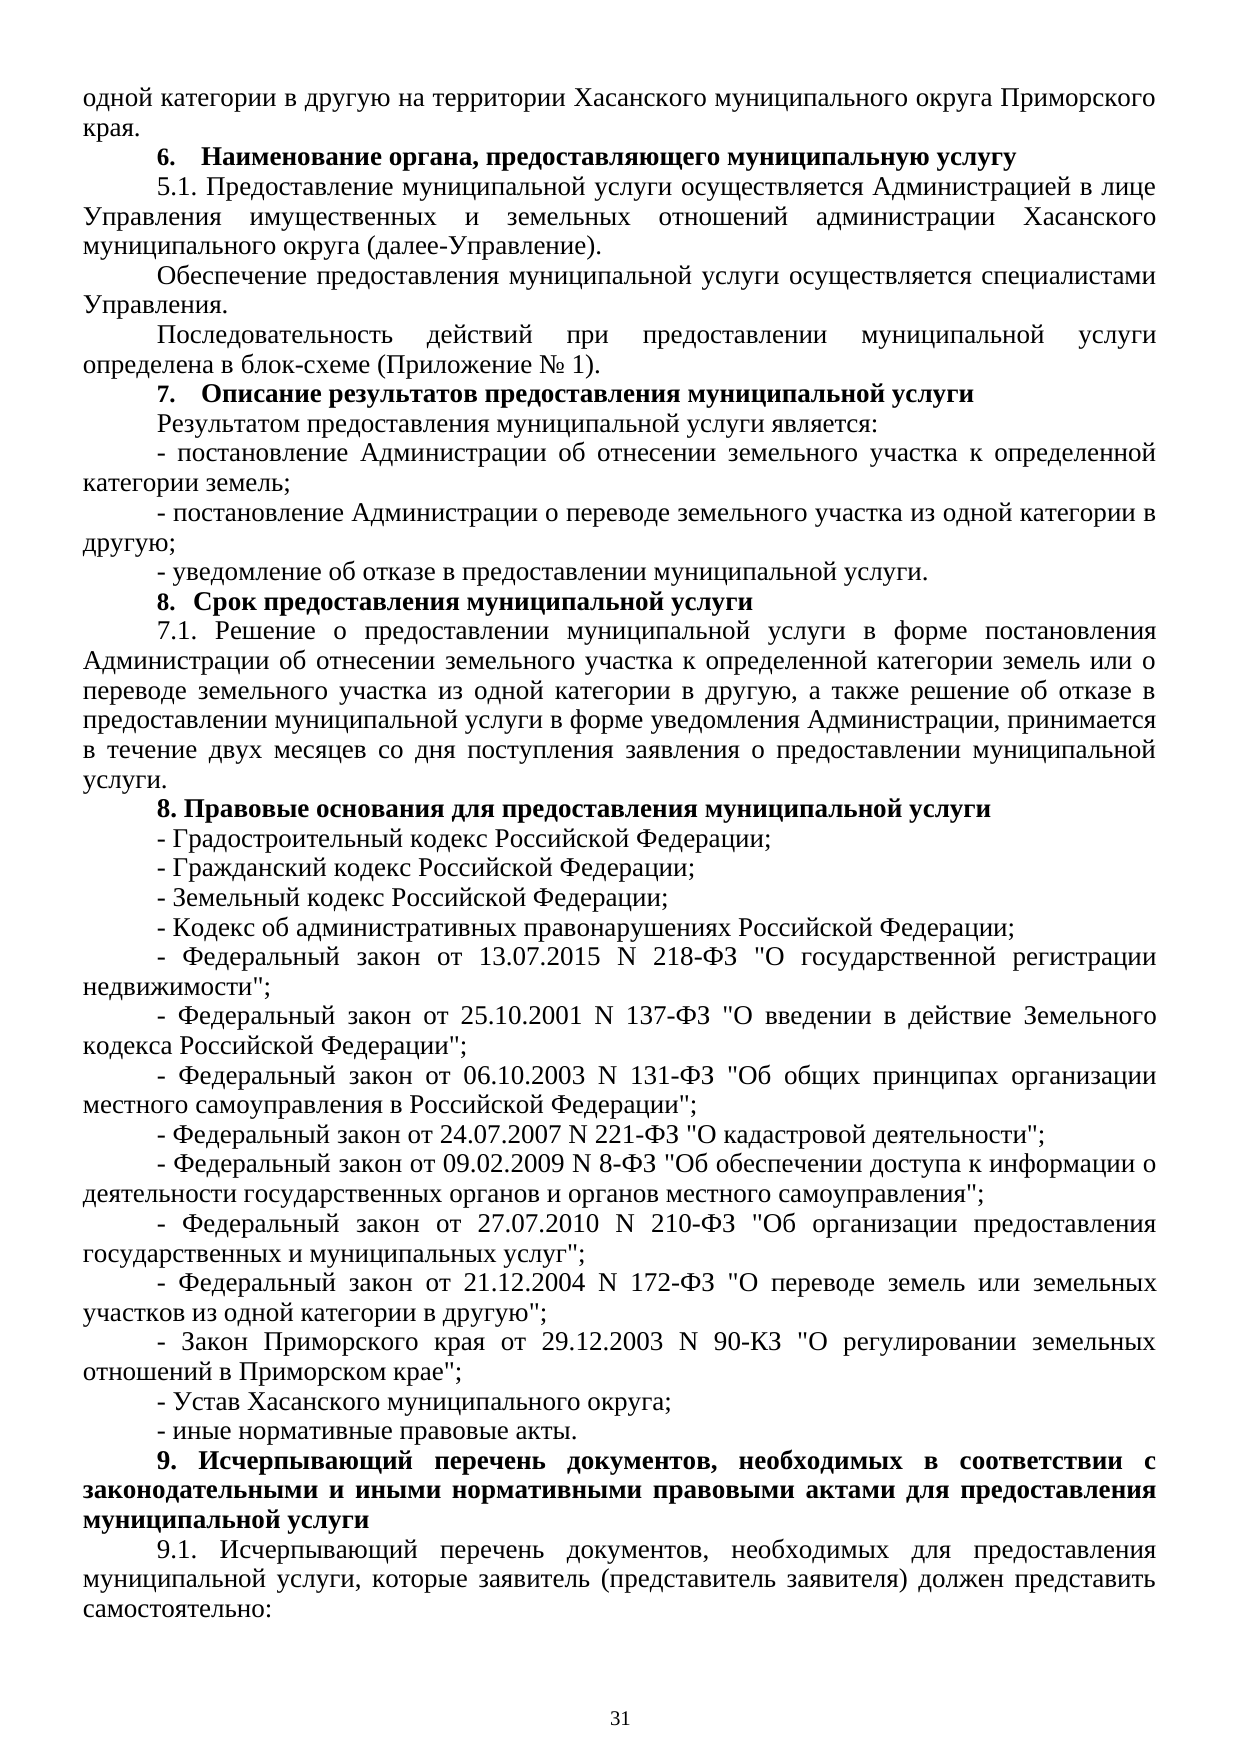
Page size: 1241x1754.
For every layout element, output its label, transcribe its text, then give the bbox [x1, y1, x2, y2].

list Срок предоставления муниципальной услуги [83, 586, 1157, 616]
text Результатом предоставления муниципальной услуги является: [83, 409, 1157, 438]
text - Федеральный закон от 27.07.2010 N 210-ФЗ "Об организации предоставления государственных и муниципальных услуг"; [83, 1208, 1157, 1268]
text - Гражданский кодекс Российской Федерации; [83, 853, 1157, 883]
text - уведомление об отказе в предоставлении муниципальной услуги. [83, 557, 1157, 586]
text - Земельный кодекс Российской Федерации; [83, 883, 1157, 912]
text - постановление Администрации о переводе земельного участка из одной категории в другую; [83, 497, 1157, 557]
text - иные нормативные правовые акты. [83, 1416, 1157, 1446]
text - Градостроительный кодекс Российской Федерации; [83, 823, 1157, 853]
text - постановление Администрации об отнесении земельного участка к определенной категории земель; [83, 438, 1157, 497]
text - Устав Хасанского муниципального округа; [83, 1386, 1157, 1416]
list Наименование органа, предоставляющего муниципальную услугу [83, 142, 1157, 172]
text Обеспечение предоставления муниципальной услуги осуществляется специалистами Управления. [83, 261, 1157, 320]
text - Федеральный закон от 25.10.2001 N 137-ФЗ "О введении в действие Земельного кодекса Российской Федерации"; [83, 1001, 1157, 1060]
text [83, 83, 1157, 142]
list Описание результатов предоставления муниципальной услуги [83, 379, 1157, 409]
text - Кодекс об административных правонарушениях Российской Федерации; [83, 912, 1157, 942]
text - Федеральный закон от 21.12.2004 N 172-ФЗ "О переводе земель или земельных участков из одной категории в другую"; [83, 1268, 1157, 1327]
text - Федеральный закон от 06.10.2003 N 131-ФЗ "Об общих принципах организации местного самоуправления в Российской Федерации"; [83, 1060, 1157, 1120]
text 9.1. Исчерпывающий перечень документов, необходимых для предоставления муниципальной услуги, которые заявитель (представитель заявителя) должен представить самостоятельно: [83, 1534, 1157, 1623]
text 8. Правовые основания для предоставления муниципальной услуги [83, 794, 1157, 823]
text - Федеральный закон от 24.07.2007 N 221-ФЗ "О кадастровой деятельности"; [83, 1120, 1157, 1149]
text - Федеральный закон от 13.07.2015 N 218-ФЗ "О государственной регистрации недвижимости"; [83, 942, 1157, 1001]
text - Федеральный закон от 09.02.2009 N 8-ФЗ "Об обеспечении доступа к информации о деятельности государственных органов и органов местного самоуправления"; [83, 1149, 1157, 1208]
text - Закон Приморского края от 29.12.2003 N 90-КЗ "О регулировании земельных отношений в Приморском крае"; [83, 1327, 1157, 1386]
text 9. Исчерпывающий перечень документов, необходимых в соответствии с законодательными и иными нормативными правовыми актами для предоставления муниципальной услуги [83, 1446, 1157, 1534]
text 7.1. Решение о предоставлении муниципальной услуги в форме постановления Администрации об отнесении земельного участка к определенной категории земель или о переводе земельного участка из одной категории в другую, а также решение об отказе в предоставлении муниципальной услуги в форме уведомления Администрации, принимается в течение двух месяцев со дня поступления заявления о предоставлении муниципальной услуги. [83, 616, 1157, 794]
text Последовательность действий при предоставлении муниципальной услуги определена в блок-схеме (Приложение № 1). [83, 320, 1157, 379]
text 5.1. Предоставление муниципальной услуги осуществляется Администрацией в лице Управления имущественных и земельных отношений администрации Хасанского муниципального округа (далее-Управление). [83, 172, 1157, 261]
